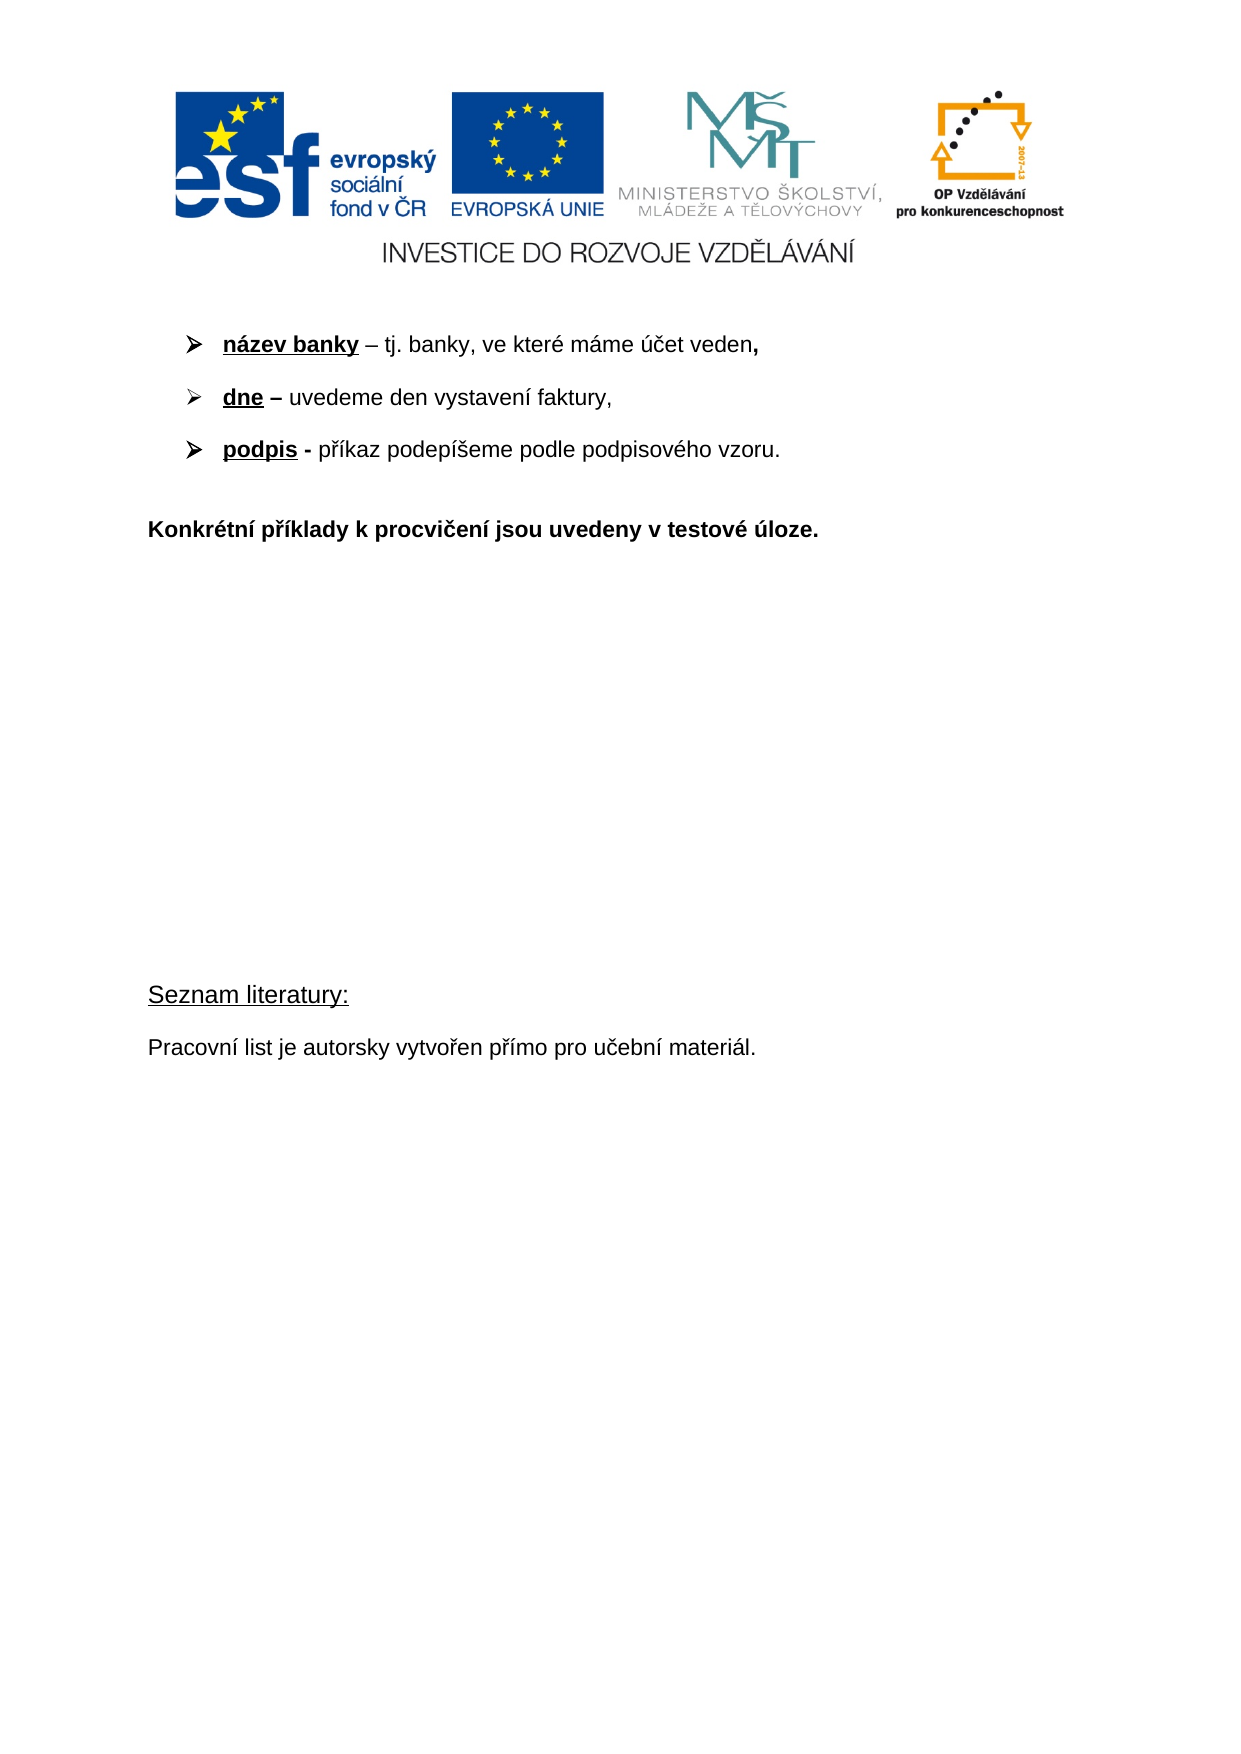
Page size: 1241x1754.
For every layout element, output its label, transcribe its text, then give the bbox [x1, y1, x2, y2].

list dne – uvedeme den vystavení faktury, [185, 384, 1093, 410]
picture [147, 73, 1092, 280]
text Konkrétní příklady k procvičení jsou uvedeny v testové úloze. [148, 516, 1093, 542]
text Pracovní list je autorsky vytvořen přímo pro učební materiál. [148, 1034, 1093, 1060]
list název banky – tj. banky, ve které máme účet veden, [185, 331, 1093, 357]
text Seznam literatury: [148, 980, 1093, 1009]
list podpis - příkaz podepíšeme podle podpisového vzoru. [185, 436, 1093, 463]
